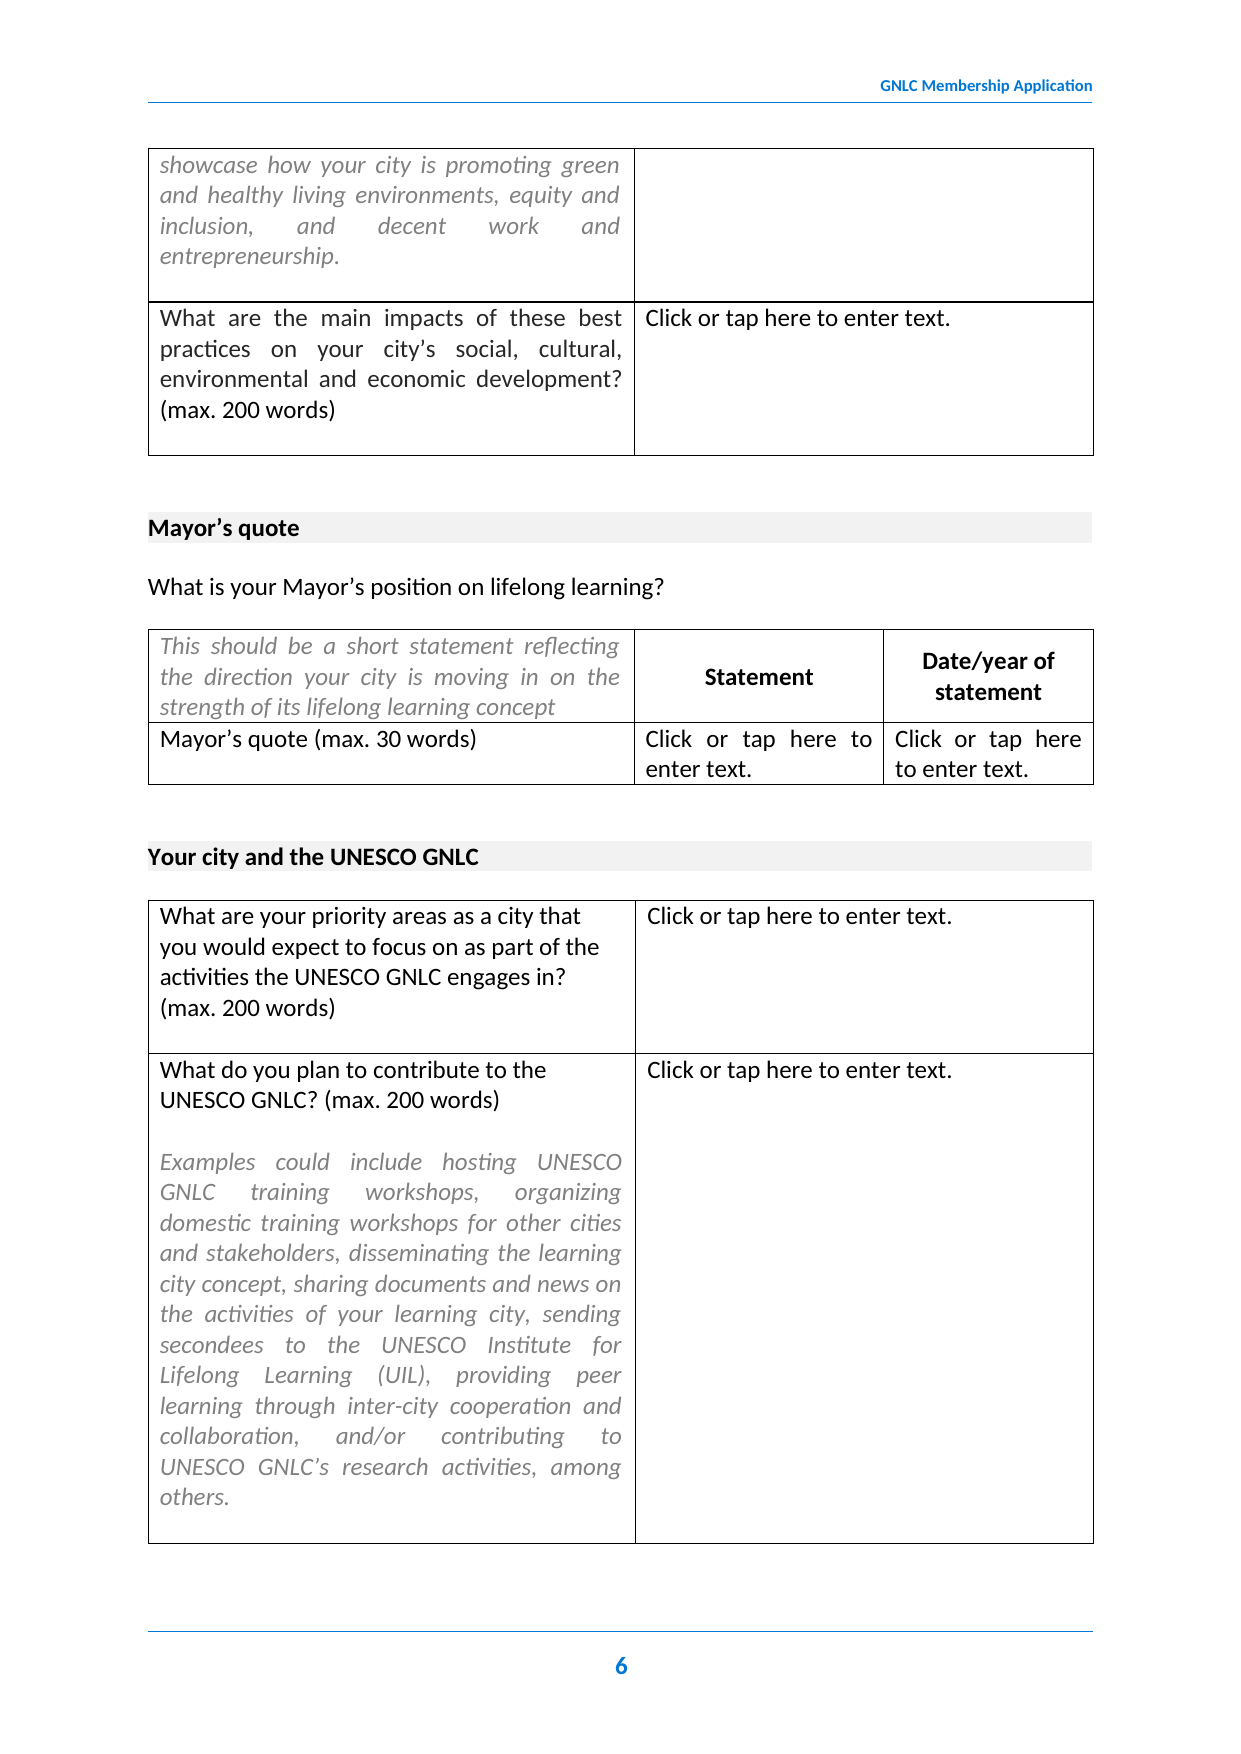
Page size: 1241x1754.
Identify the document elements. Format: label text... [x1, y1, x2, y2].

text Mayor’s quote [148, 512, 1092, 543]
table_header Date/year of statement [884, 630, 1093, 722]
table_header What are your priority areas as a city that you would expect to focus on as part of the activities the UNESCO GNLC engages in? (max. 200 words) [149, 901, 635, 1053]
table_cell What are the main impacts of these best practices on your city’s social, cultural, environmental and economic development? (max. 200 words) [149, 303, 634, 455]
table_cell What do you plan to contribute to the UNESCO GNLC? (max. 200 words) Examples could include hosting UNESCO GNLC training workshops, organizing domestic training workshops for other cities and stakeholders, disseminating the learning city concept, sharing documents and news on the activities of your learning city, sending secondees to the UNESCO Institute for Lifelong Learning (UIL), providing peer learning through inter-city cooperation and collaboration, and/or contributing to UNESCO GNLC’s research activities, among others. [149, 1054, 635, 1542]
text Your city and the UNESCO GNLC [148, 841, 1092, 871]
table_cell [149, 149, 634, 301]
table_header [636, 901, 1093, 1053]
text What is your Mayor’s position on lifelong learning? [148, 571, 1092, 601]
table_cell Mayor’s quote (max. 30 words) [149, 723, 634, 784]
table_header This should be a short statement reflecting the direction your city is moving in on the strength of its lifelong learning concept [149, 630, 634, 722]
table_cell [635, 149, 1093, 301]
table_cell [636, 1054, 1093, 1542]
table_header Statement [635, 630, 883, 722]
table_cell [635, 303, 1093, 455]
